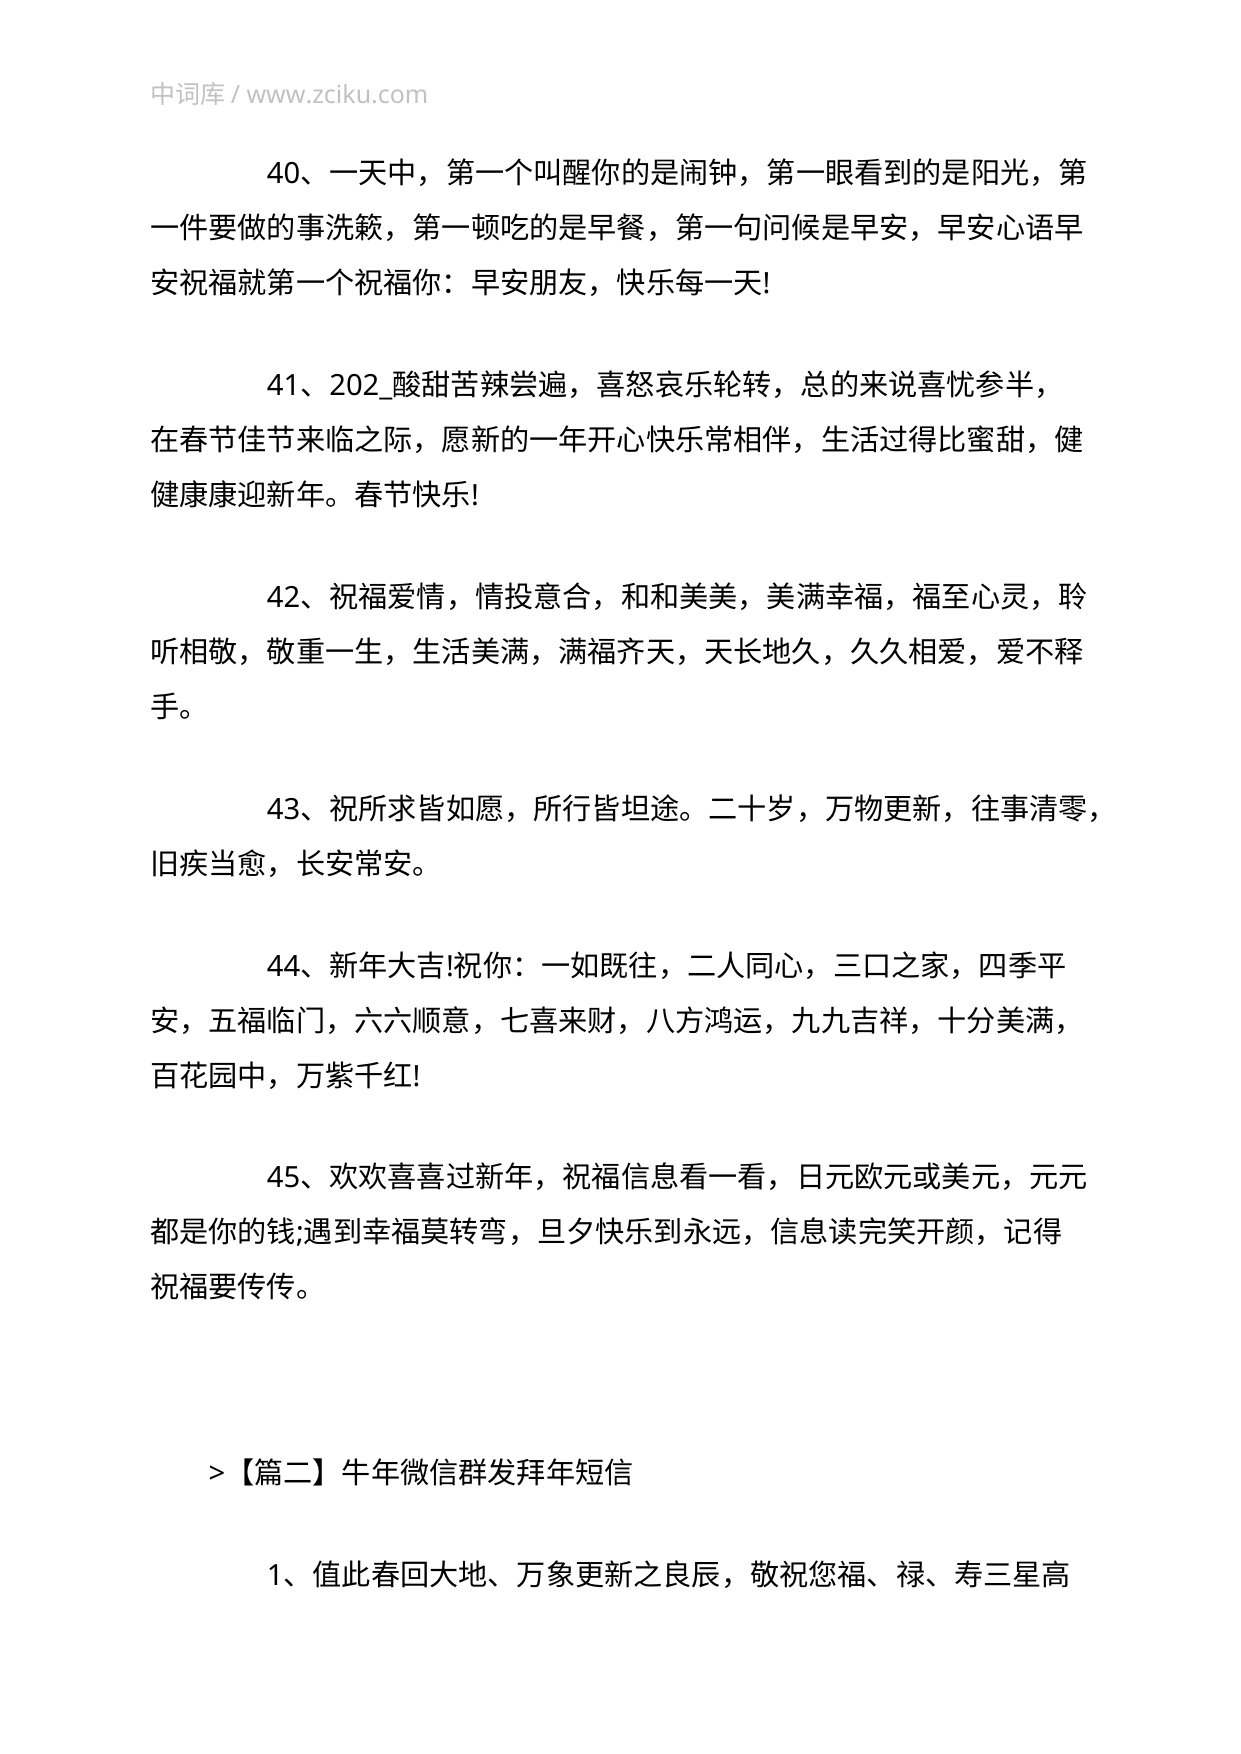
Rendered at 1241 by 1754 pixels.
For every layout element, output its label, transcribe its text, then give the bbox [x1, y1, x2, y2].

text 45、欢欢喜喜过新年，祝福信息看一看，日元欧元或美元，元元都是你的钱;遇到幸福莫转弯，旦夕快乐到永远，信息读完笑开颜，记得祝福要传传。 [150, 1154, 1090, 1306]
text 42、祝福爱情，情投意合，和和美美，美满幸福，福至心灵，聆听相敬，敬重一生，生活美满，满福齐天，天长地久，久久相爱，爱不释手。 [150, 574, 1090, 726]
text 40、一天中，第一个叫醒你的是闹钟，第一眼看到的是阳光，第一件要做的事洗簌，第一顿吃的是早餐，第一句问候是早安，早安心语早安祝福就第一个祝福你：早安朋友，快乐每一天! [150, 150, 1090, 302]
text >【篇二】牛年微信群发拜年短信 [150, 1450, 1090, 1492]
text 41、202_酸甜苦辣尝遍，喜怒哀乐轮转，总的来说喜忧参半，在春节佳节来临之际，愿新的一年开心快乐常相伴，生活过得比蜜甜，健健康康迎新年。春节快乐! [150, 362, 1090, 514]
text 44、新年大吉!祝你：一如既往，二人同心，三口之家，四季平安，五福临门，六六顺意，七喜来财，八方鸿运，九九吉祥，十分美满，百花园中，万紫千红! [150, 942, 1090, 1094]
text 43、祝所求皆如愿，所行皆坦途。二十岁，万物更新，往事清零，旧疾当愈，长安常安。 [150, 785, 1090, 883]
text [150, 1552, 1090, 1594]
